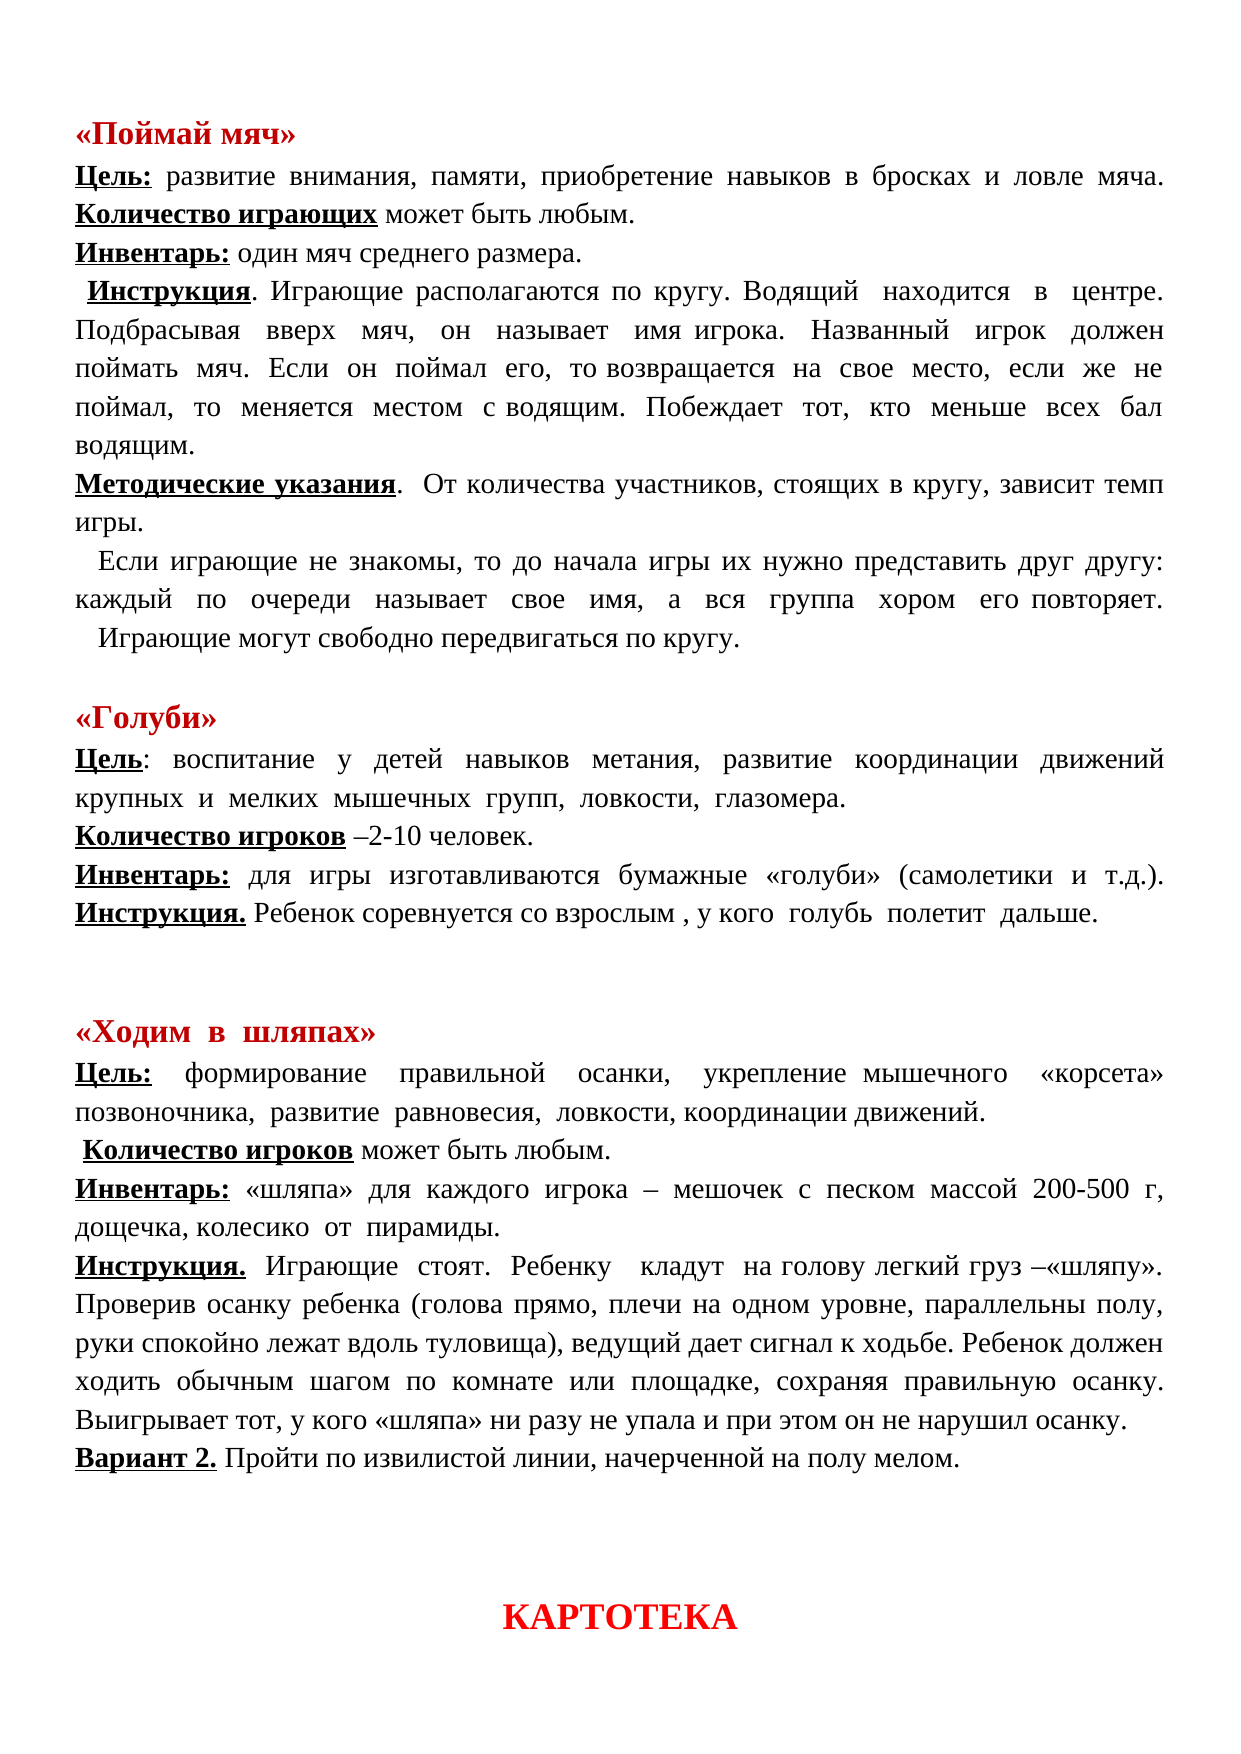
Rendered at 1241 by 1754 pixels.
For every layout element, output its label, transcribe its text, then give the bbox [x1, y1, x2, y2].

text Инвентарь: «шляпа» для каждого игрока – мешочек с песком массой 200-500 г, дощечка, колесико от пирамиды. [75, 1171, 1165, 1243]
text КАРТОТЕКА [75, 1595, 1165, 1638]
text Цель: воспитание у детей навыков метания, развитие координации движений крупных и мелких мышечных групп, ловкости, глазомера. [75, 741, 1165, 813]
text «Ходим в шляпах» [75, 1011, 1165, 1049]
text Инвентарь: один мяч среднего размера. [75, 235, 1165, 268]
text Инструкция. Играющие стоят. Ребенку кладут на голову легкий груз –«шляпу». Проверив осанку ребенка (голова прямо, плечи на одном уровне, параллельны полу, руки спокойно лежат вдоль туловища), ведущий дает сигнал к ходьбе. Ребенок должен ходить обычным шагом по комнате или площадке, сохраняя правильную осанку. Выигрывает тот, у кого «шляпа» ни разу не упала и при этом он не нарушил осанку. [75, 1248, 1165, 1436]
text Методические указания. От количества участников, стоящих в кругу, зависит темп игры. [75, 466, 1165, 538]
text Цель: формирование правильной осанки, укрепление мышечного «корсета» позвоночника, развитие равновесия, ловкости, координации движений. [75, 1055, 1165, 1127]
text Цель: развитие внимания, памяти, приобретение навыков в бросках и ловле мяча. Количество играющих может быть любым. [75, 158, 1165, 230]
text Количество игроков может быть любым. [75, 1132, 1165, 1166]
text Количество игроков –2-10 человек. [75, 818, 1165, 852]
text Инструкция. Играющие располагаются по кругу. Водящий находится в центре. Подбрасывая вверх мяч, он называет имя игрока. Названный игрок должен поймать мяч. Если он поймал его, то возвращается на свое место, если же не поймал, то меняется местом с водящим. Побеждает тот, кто меньше всех бал водящим. [75, 273, 1165, 461]
text Вариант 2. Пройти по извилистой линии, начерченной на полу мелом. [75, 1441, 1165, 1474]
text Инвентарь: для игры изготавливаются бумажные «голуби» (самолетики и т.д.). Инструкция. Ребенок соревнуется со взрослым , у кого голубь полетит дальше. [75, 857, 1165, 929]
text «Поймай мяч» [75, 113, 1165, 152]
text Если играющие не знакомы, то до начала игры их нужно представить друг другу: каждый по очереди называет свое имя, а вся группа хором его повторяет. Играющие могут свободно передвигаться по кругу. [75, 543, 1165, 654]
text «Голуби» [75, 697, 1165, 736]
